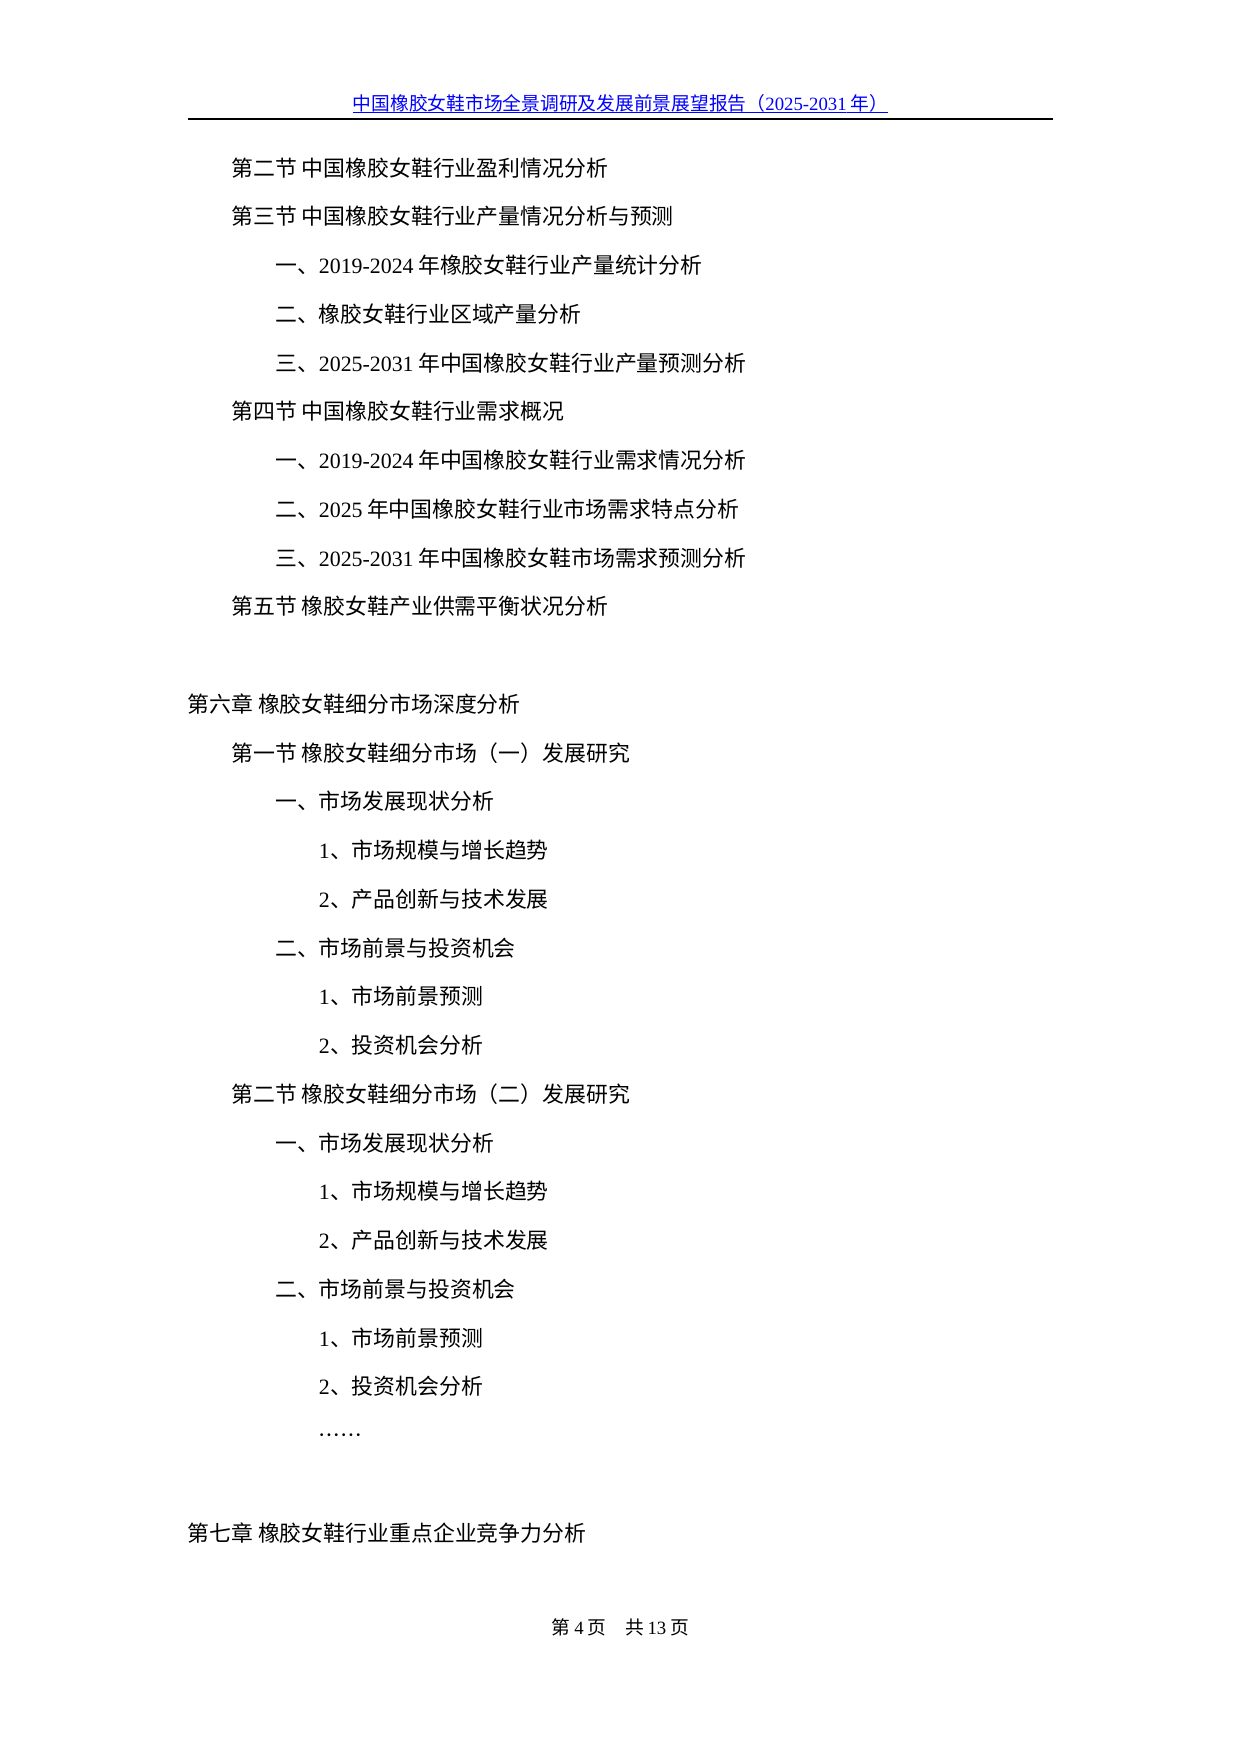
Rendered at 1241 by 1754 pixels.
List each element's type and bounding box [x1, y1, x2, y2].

text [187, 150, 1053, 1548]
